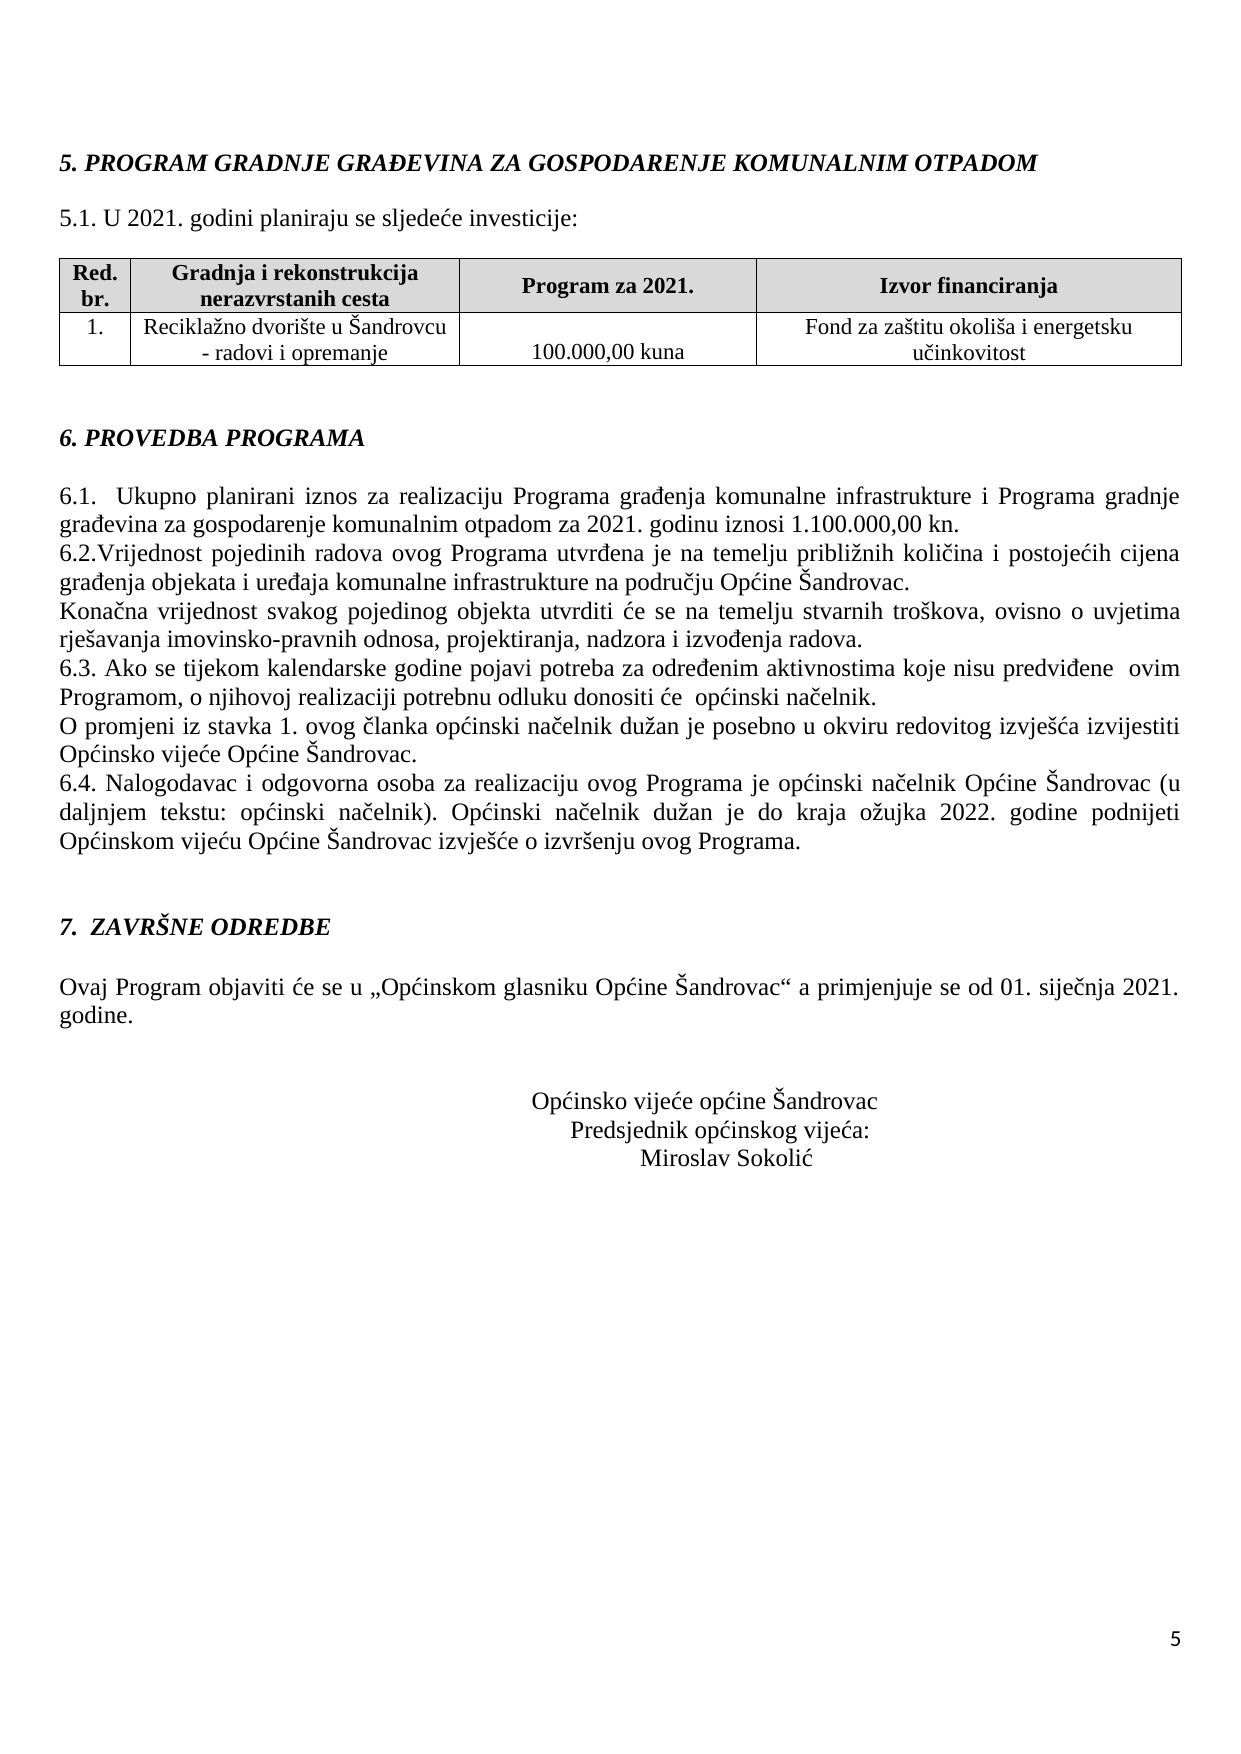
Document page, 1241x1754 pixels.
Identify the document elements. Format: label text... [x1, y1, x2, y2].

text 6. PROVEDBA PROGRAMA [59, 423, 1181, 452]
text 5. PROGRAM GRADNJE GRAĐEVINA ZA GOSPODARENJE KOMUNALNIM OTPADOM [59, 148, 1181, 176]
text Ovaj Program objaviti će se u „Općinskom glasniku Općine Šandrovac“ a primjenjuje se od 01. siječnja 2021. godine. [59, 972, 1181, 1029]
table_cell Fond za zaštitu okoliša i energetsku učinkovitost [757, 313, 1181, 365]
text 5.1. U 2021. godini planiraju se sljedeće investicije: [59, 203, 1181, 232]
text 6.3. Ako se tijekom kalendarske godine pojavi potreba za određenim aktivnostima koje nisu predviđene ovim Programom, o njihovoj realizaciji potrebnu odluku donositi će općinski načelnik. [59, 653, 1181, 711]
text 6.2.Vrijednost pojedinih radova ovog Programa utvrđena je na temelju približnih količina i postojećih cijena građenja objekata i uređaja komunalne infrastrukture na području Općine Šandrovac. [59, 538, 1181, 596]
text 6.4. Nalogodavac i odgovorna osoba za realizaciju ovog Programa je općinski načelnik Općine Šandrovac (u daljnjem tekstu: općinski načelnik). Općinski načelnik dužan je do kraja ožujka 2022. godine podnijeti Općinskom vijeću Općine Šandrovac izvješće o izvršenju ovog Programa. [59, 768, 1181, 854]
text Općinsko vijeće općine Šandrovac [59, 1086, 1181, 1115]
text 6.1. Ukupno planirani iznos za realizaciju Programa građenja komunalne infrastrukture i Programa gradnje građevina za gospodarenje komunalnim otpadom za 2021. godinu iznosi 1.100.000,00 kn. [59, 481, 1181, 538]
table_cell 1. [60, 313, 130, 365]
table_cell Reciklažno dvorište u Šandrovcu - radovi i opremanje [131, 313, 459, 365]
text Miroslav Sokolić [59, 1143, 1181, 1172]
text Konačna vrijednost svakog pojedinog objekta utvrditi će se na temelju stvarnih troškova, ovisno o uvjetima rješavanja imovinsko-pravnih odnosa, projektiranja, nadzora i izvođenja radova. [59, 596, 1181, 653]
text O promjeni iz stavka 1. ovog članka općinski načelnik dužan je posebno u okviru redovitog izvješća izvijestiti Općinsko vijeće Općine Šandrovac. [59, 711, 1181, 768]
table_header Red. br. [60, 259, 130, 312]
text 7. ZAVRŠNE ODREDBE [59, 912, 1181, 941]
table_header Program za 2021. [460, 259, 756, 312]
table_cell 100.000,00 kuna [460, 313, 756, 365]
table_header Gradnja i rekonstrukcija nerazvrstanih cesta [131, 259, 459, 312]
text Predsjednik općinskog vijeća: [59, 1115, 1181, 1143]
table_header Izvor financiranja [757, 259, 1181, 312]
